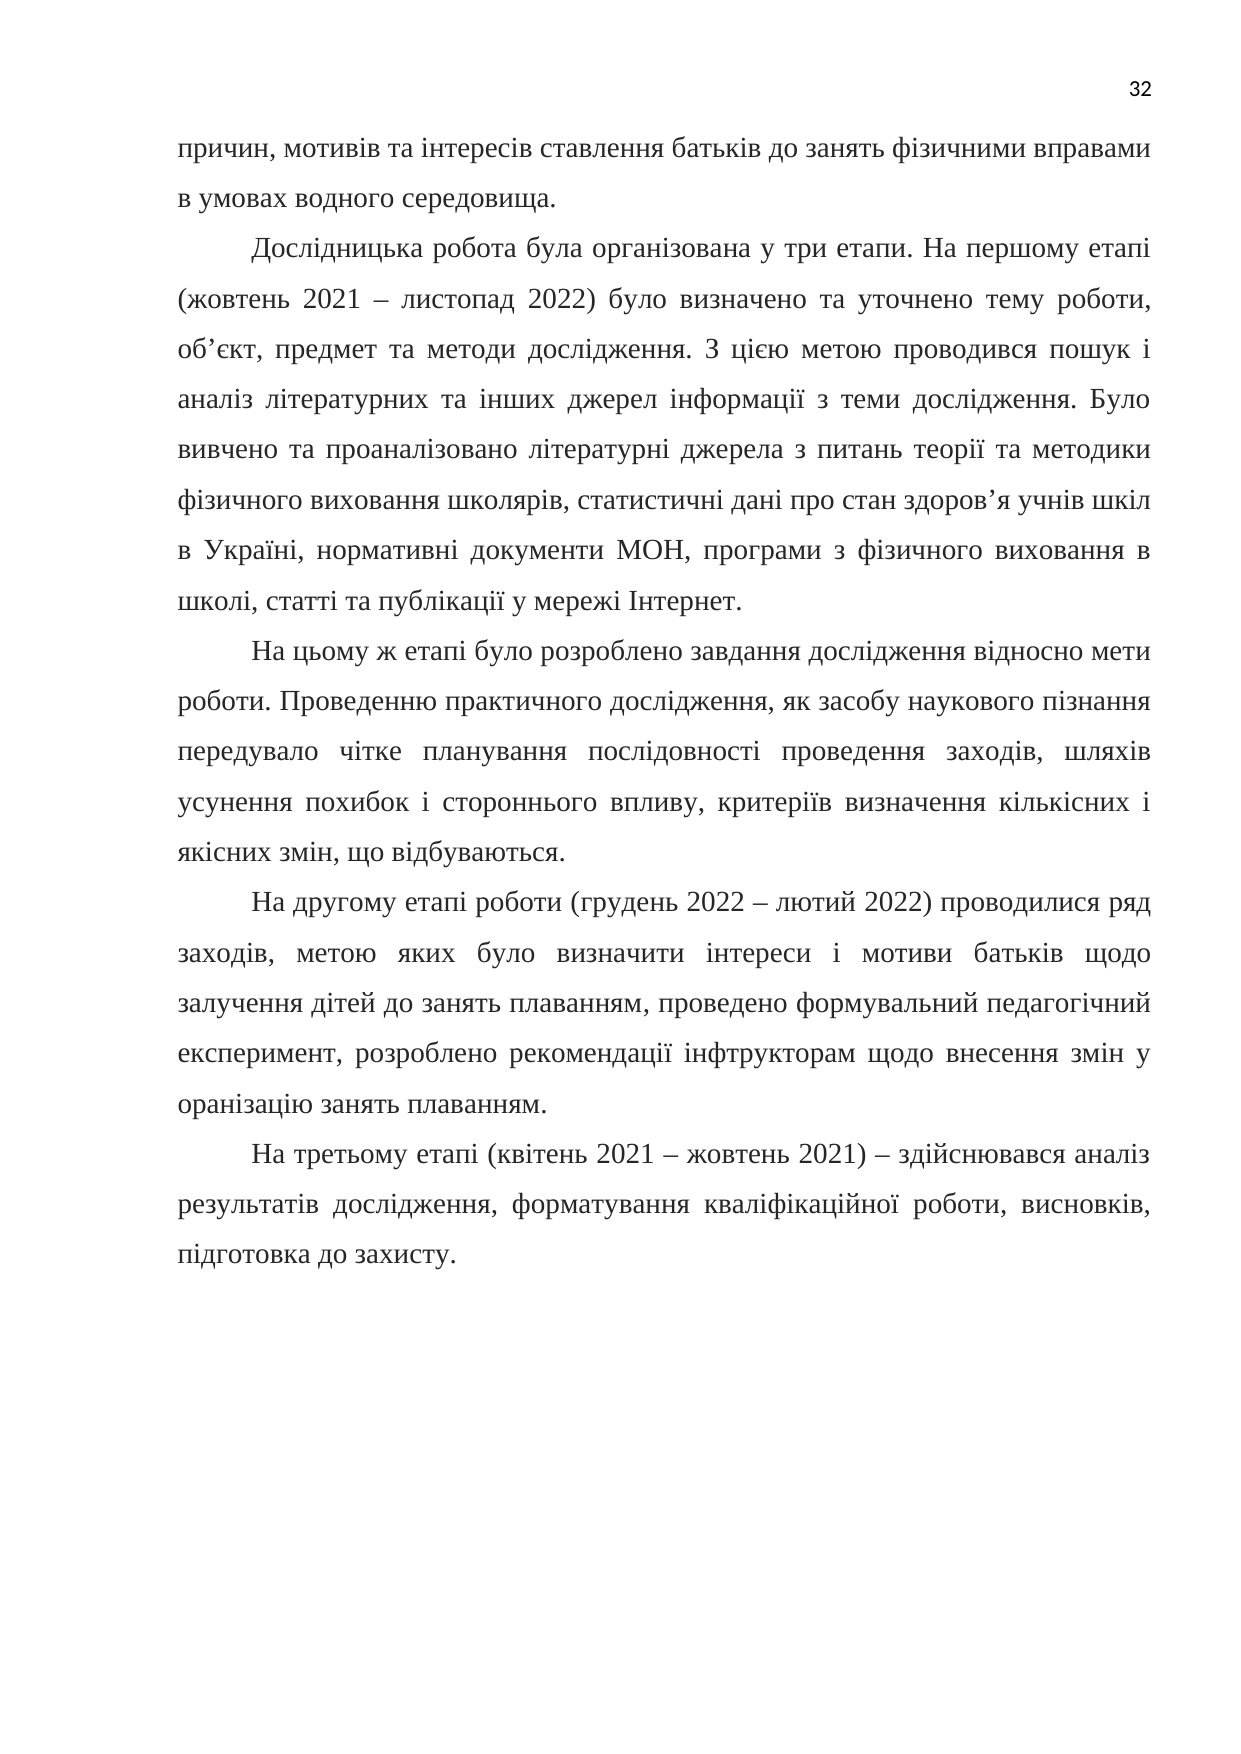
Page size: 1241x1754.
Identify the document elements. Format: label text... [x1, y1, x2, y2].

text На третьому етапі (квітень 2021 – жовтень 2021) – здійснювався аналіз результатів дослідження, форматування кваліфікаційної роботи, висновків, підготовка до захисту. [177, 1136, 1152, 1270]
text На другому етапі роботи (грудень 2022 – лютий 2022) проводилися ряд заходів, метою яких було визначити інтереси і мотиви батьків щодо залучення дітей до занять плаванням, проведено формувальний педагогічний експеримент, розроблено рекомендації інфтрукторам щодо внесення змін у оранізацію занять плаванням. [177, 884, 1152, 1119]
text На цьому ж етапі було розроблено завдання дослідження відносно мети роботи. Проведенню практичного дослідження, як засобу наукового пізнання передувало чітке планування послідовності проведення заходів, шляхів усунення похибок і стороннього впливу, критеріїв визначення кількісних і якісних змін, що відбуваються. [177, 633, 1152, 868]
text Дослідницька робота була організована у три етапи. На першому етапі (жовтень 2021 – листопад 2022) було визначено та уточнено тему роботи, об’єкт, предмет та методи дослідження. З цією метою проводився пошук і аналіз літературних та інших джерел інформації з теми дослідження. Було вивчено та проаналізовано літературні джерела з питань теорії та методики фізичного виховання школярів, статистичні дані про стан здоров’я учнів шкіл в Україні, нормативні документи МОН, програми з фізичного виховання в школі, статті та публікації у мережі Інтернет. [177, 230, 1152, 616]
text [177, 130, 1152, 214]
